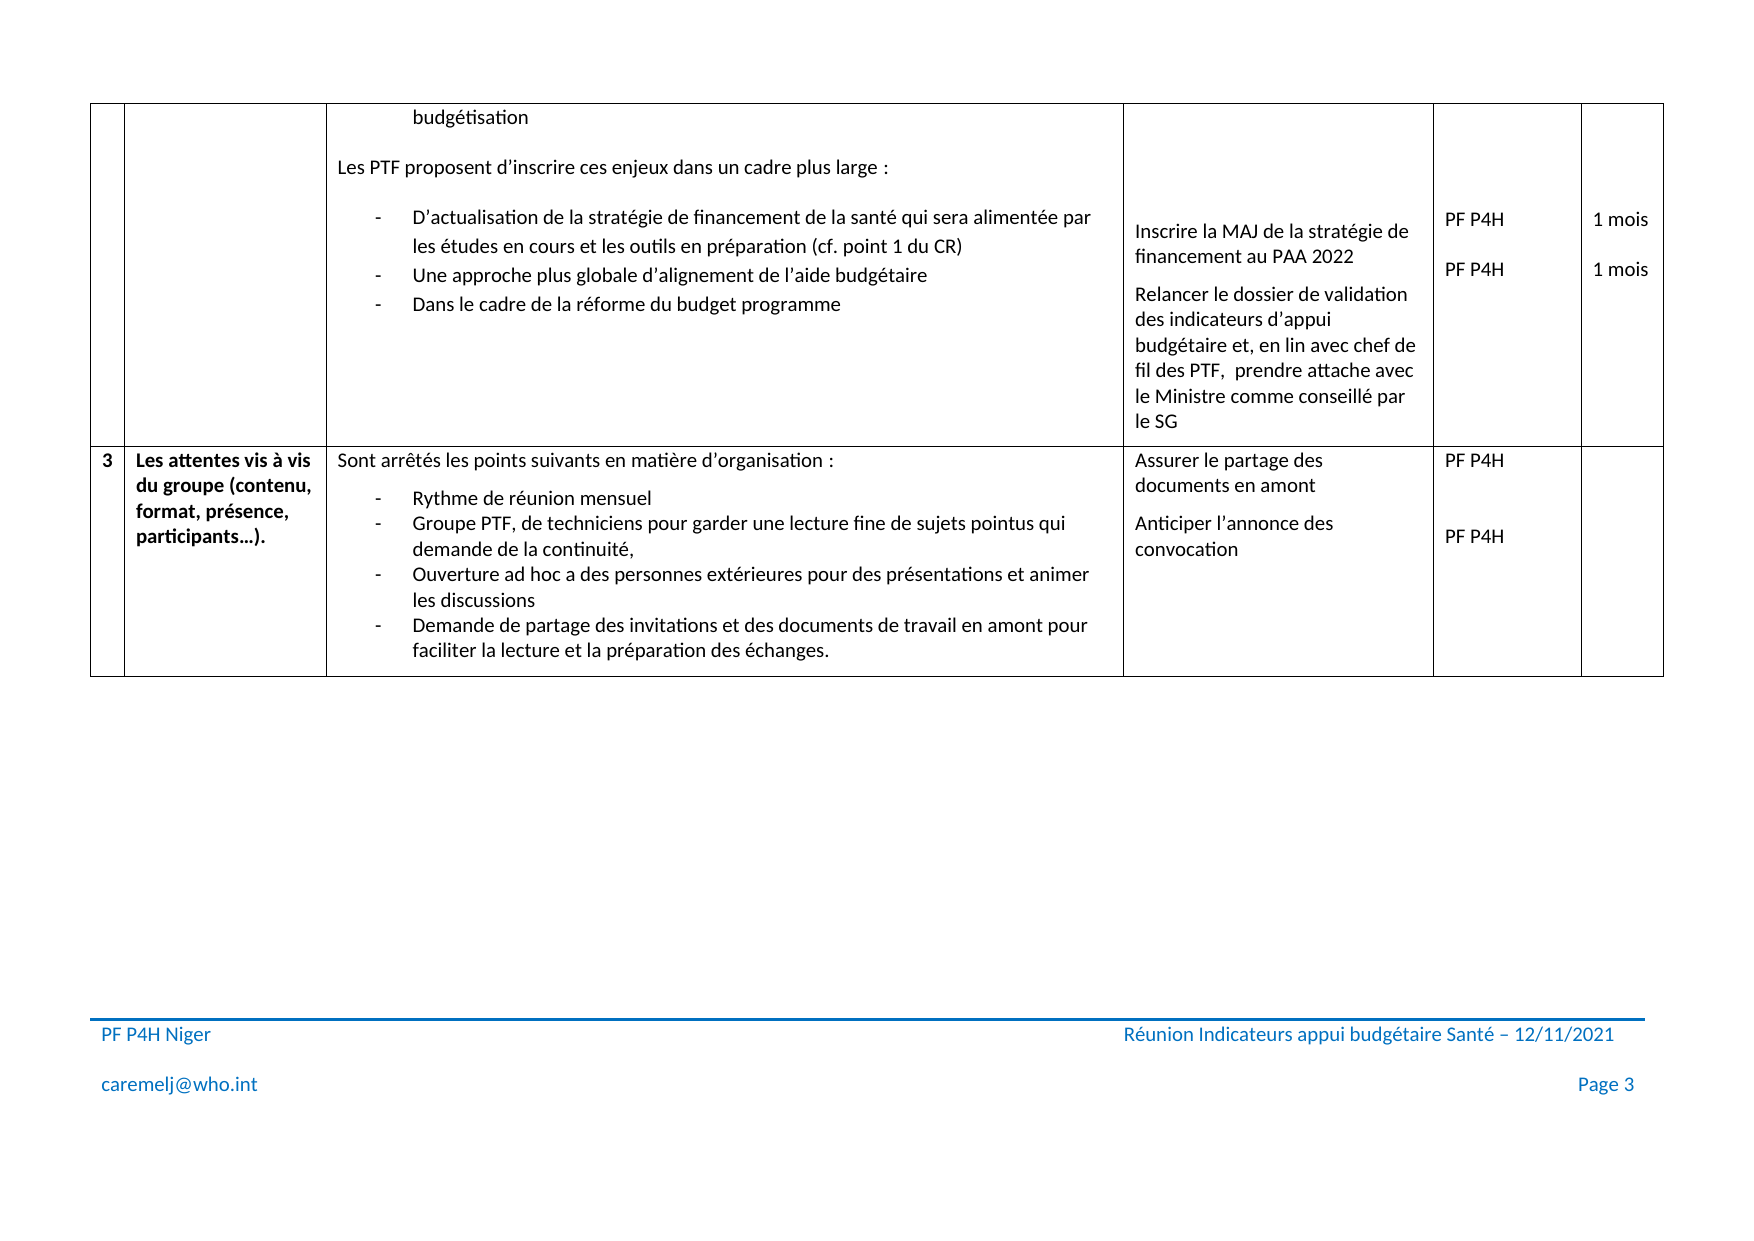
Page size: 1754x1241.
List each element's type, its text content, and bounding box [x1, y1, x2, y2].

table_cell PF P4H PF P4H [1434, 447, 1581, 676]
table_cell Sont arrêtés les points suivants en matière d’organisation : Rythme de réunion mensuel Groupe PTF, de techniciens pour garder une lecture fine de sujets pointus qui demande de la continuité, Ouverture ad hoc a des personnes extérieures pour des présentations et animer les discussions Demande de partage des invitations et des documents de travail en amont pour faciliter la lecture et la préparation des échanges. [327, 447, 1123, 676]
table_cell 3 [91, 447, 124, 676]
table_cell Les attentes vis à vis du groupe (contenu, format, présence, participants…). [125, 447, 326, 676]
table_cell 1 mois 1 mois [1582, 104, 1663, 446]
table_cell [1124, 104, 1433, 446]
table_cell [125, 104, 326, 446]
table_cell 2 [91, 104, 124, 446]
table_cell [1582, 447, 1663, 676]
table_cell PF P4H PF P4H [1434, 104, 1581, 446]
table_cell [327, 104, 1123, 446]
table_cell Assurer le partage des documents en amont Anticiper l’annonce des convocation [1124, 447, 1433, 676]
